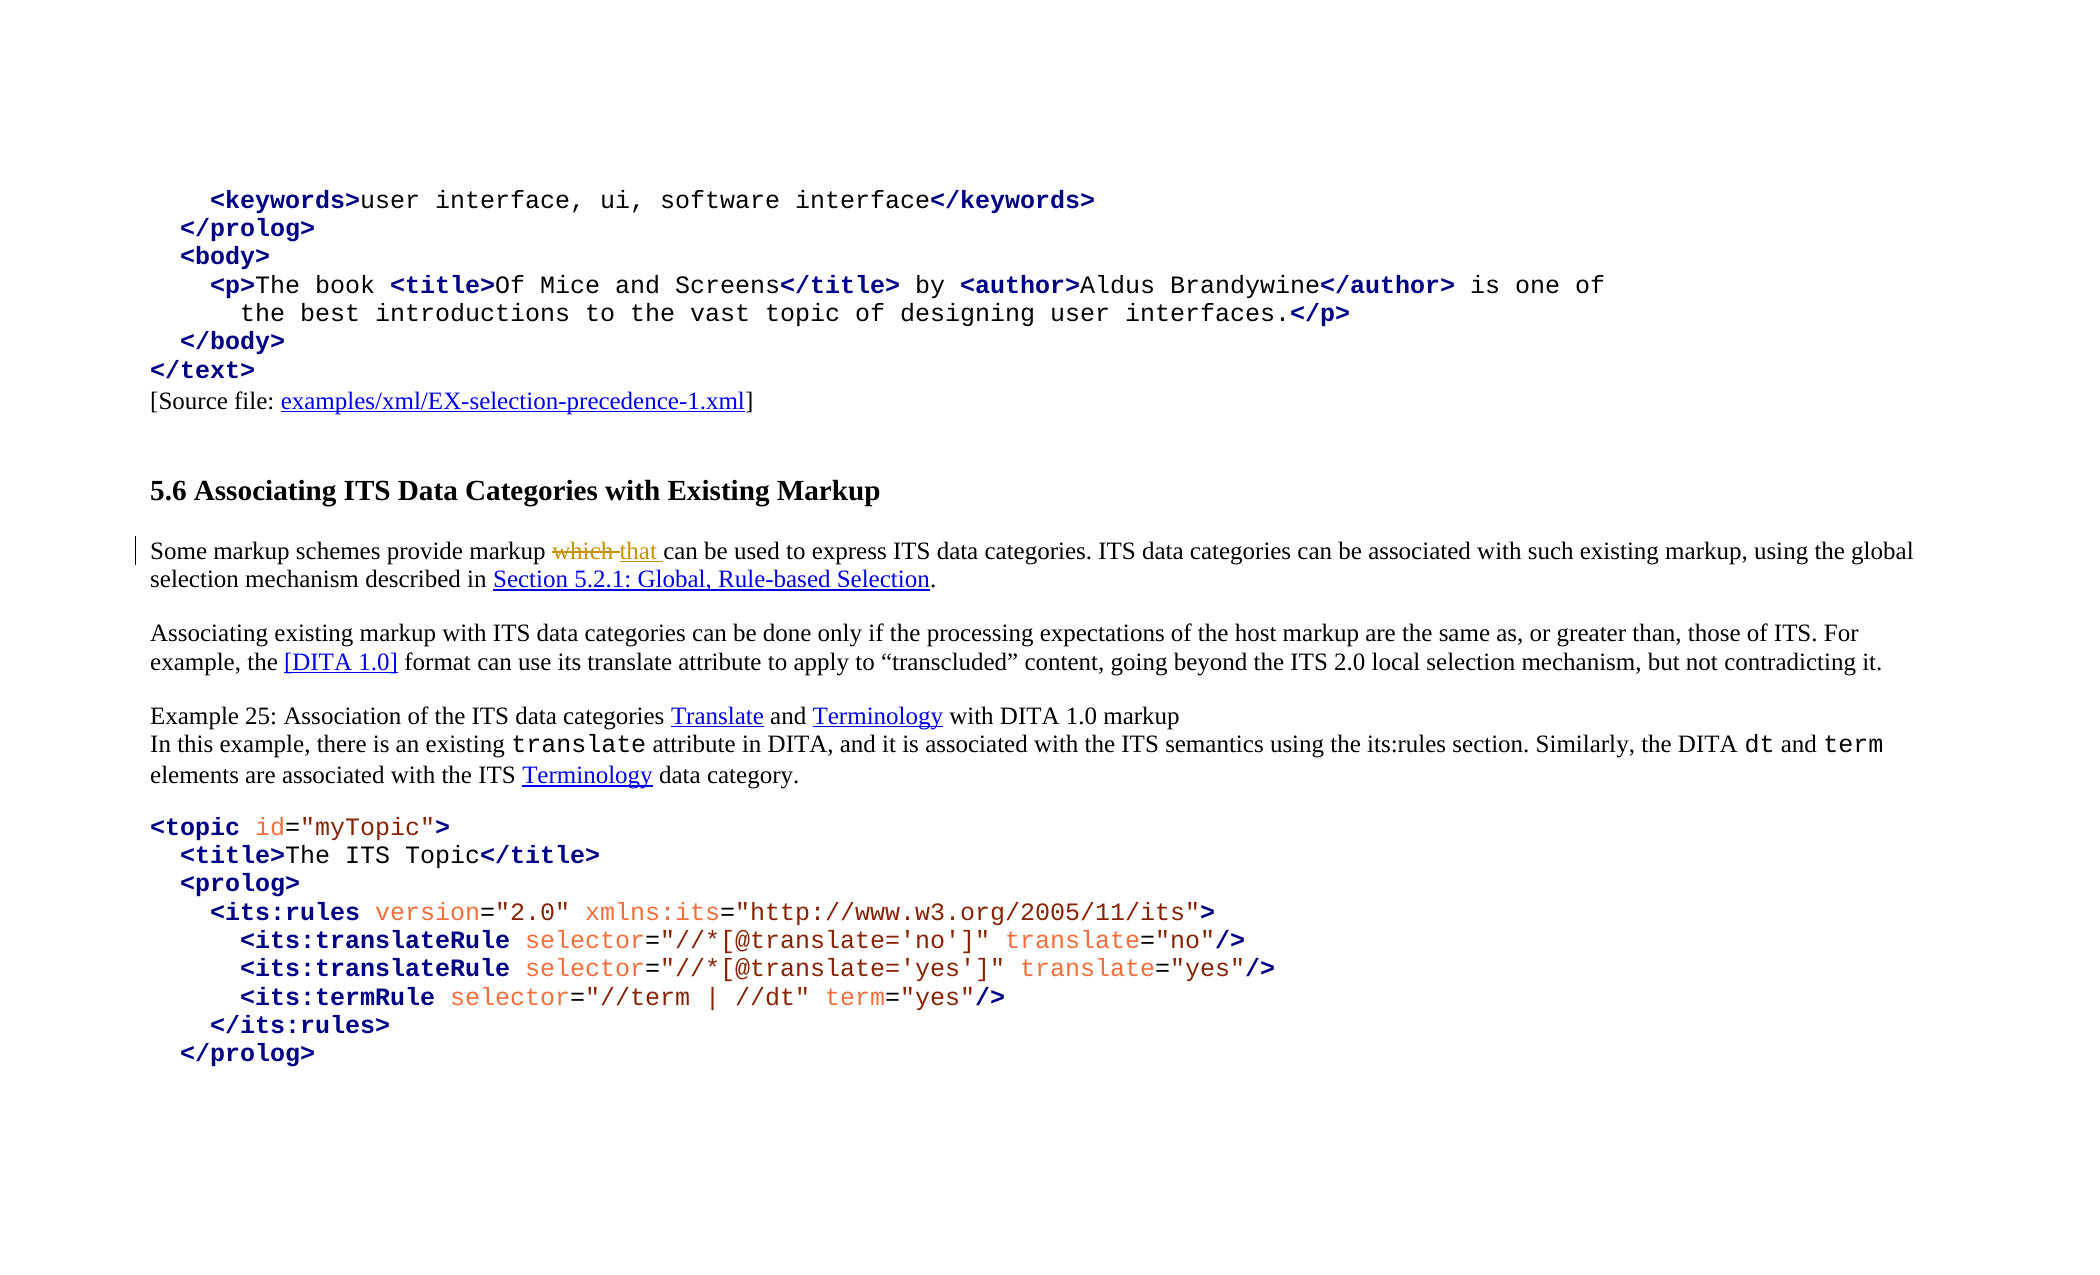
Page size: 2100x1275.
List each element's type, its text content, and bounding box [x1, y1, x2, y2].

text <prolog> [150, 871, 1950, 899]
text </text> [150, 357, 1950, 386]
text </prolog> [150, 216, 1950, 244]
text <its:termRule selector="//term | //dt" term="yes"/> [150, 984, 1950, 1012]
text In this example, there is an existing translate attribute in DITA, and it is associated with the ITS semantics using the its:rules section. Similarly, the DITA dt and term elements are associated with the ITS Terminology data category. [150, 729, 1950, 789]
text the best introductions to the vast topic of designing user interfaces.</p> [150, 301, 1950, 329]
text </its:rules> [150, 1012, 1950, 1041]
text Some markup schemes provide markup can be used to express ITS data categories. ITS data categories can be associated with such existing markup, using the global selection mechanism described in Section 5.2.1: Global, Rule-based Selection. [150, 536, 1950, 593]
text <title>The ITS Topic</title> [150, 842, 1950, 871]
text Associating existing markup with ITS data categories can be done only if the processing expectations of the host markup are the same as, or greater than, those of ITS. For example, the [DITA 1.0] format can use its translate attribute to apply to “transcluded” content, going beyond the ITS 2.0 local selection mechanism, but not contradicting it. [150, 618, 1950, 676]
text <its:translateRule selector="//*[@translate='no']" translate="no"/> [150, 927, 1950, 956]
text 5.6 Associating ITS Data Categories with Existing Markup [150, 473, 1950, 507]
text [Source file: examples/xml/EX-selection-precedence-1.xml] [150, 386, 1950, 414]
text <its:translateRule selector="//*[@translate='yes']" translate="yes"/> [150, 956, 1950, 984]
text Example 25: Association of the ITS data categories Translate and Terminology with DITA 1.0 markup [150, 701, 1950, 729]
text </prolog> [150, 1041, 1950, 1069]
text <its:rules version="2.0" xmlns:its="http://www.w3.org/2005/11/its"> [150, 899, 1950, 927]
text <p>The book <title>Of Mice and Screens</title> by <author>Aldus Brandywine</author> is one of [150, 272, 1950, 301]
text <keywords>user interface, ui, software interface</keywords> [150, 187, 1950, 216]
text <topic id="myTopic"> [150, 814, 1950, 842]
text </body> [150, 329, 1950, 357]
text <body> [150, 244, 1950, 272]
